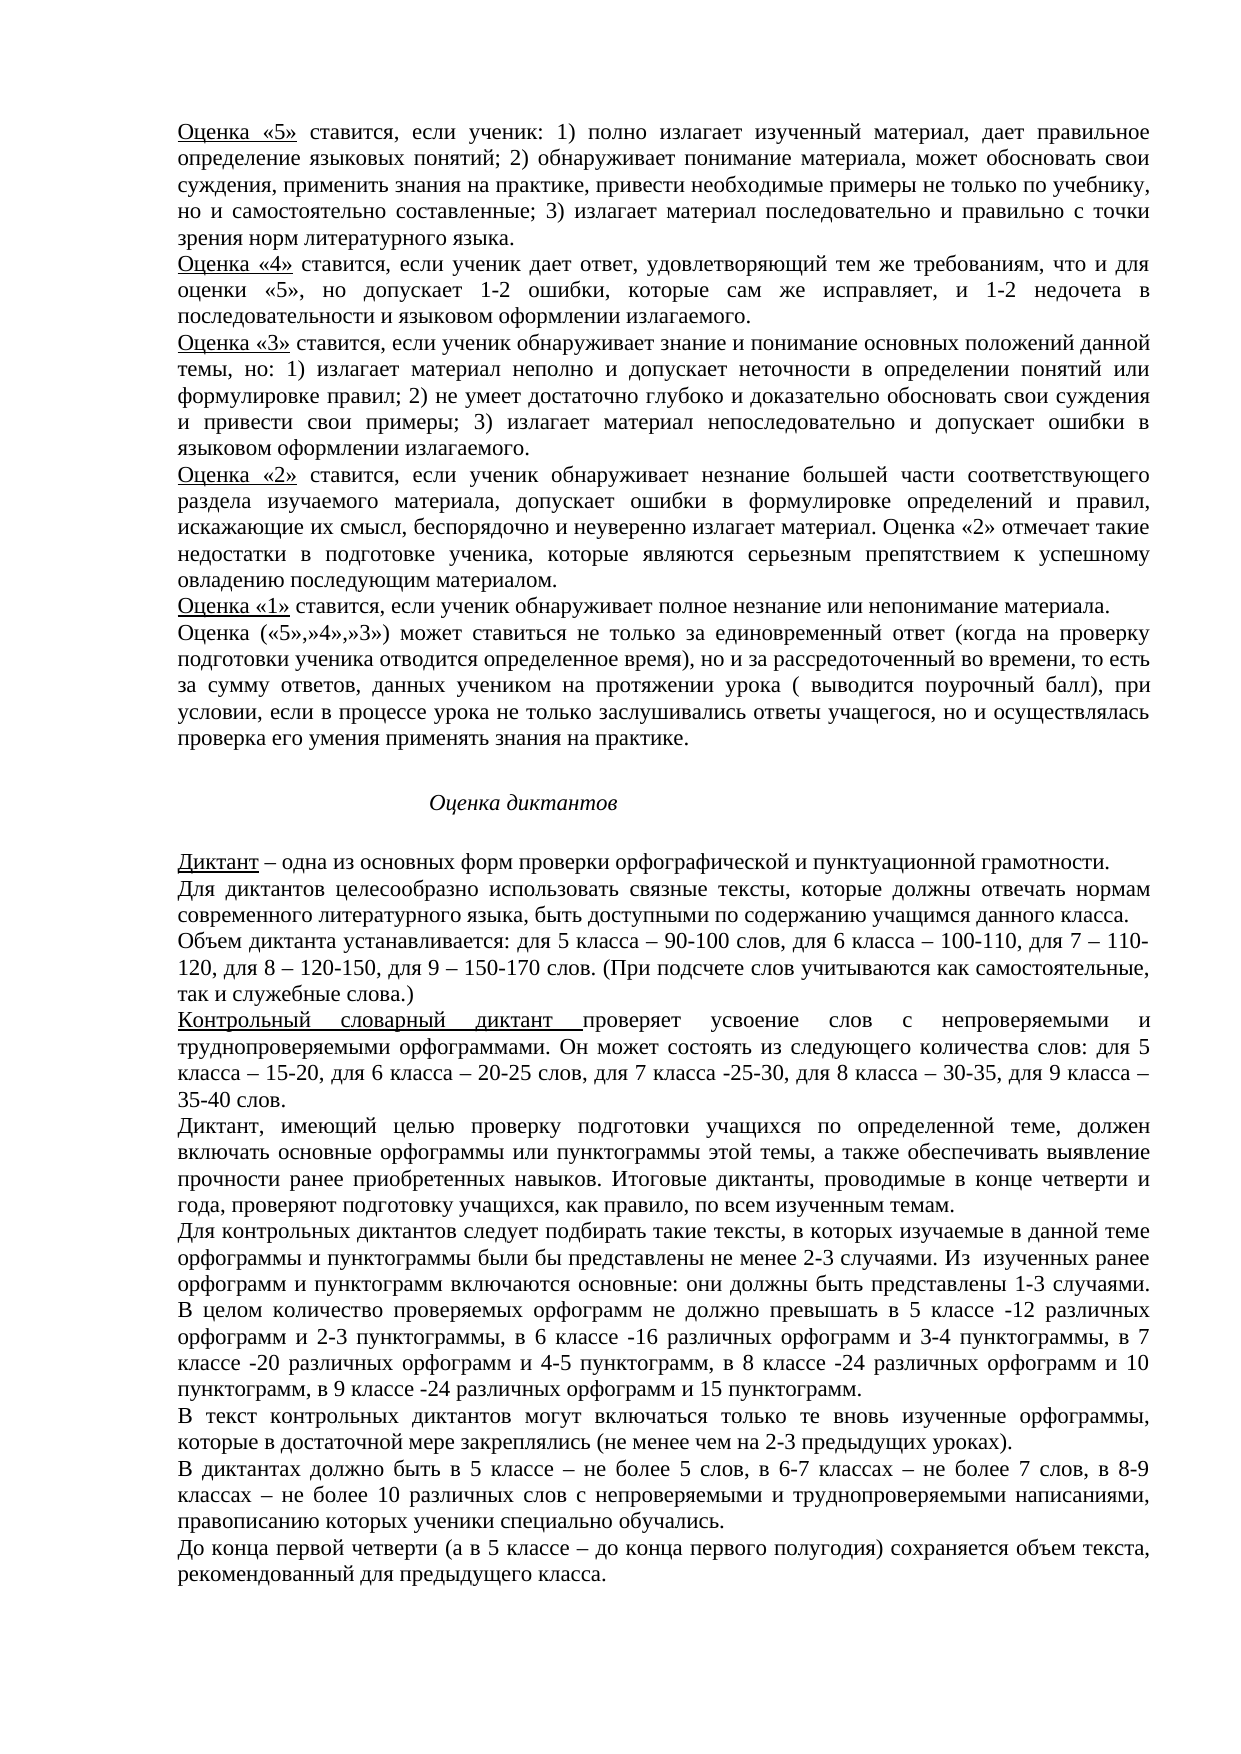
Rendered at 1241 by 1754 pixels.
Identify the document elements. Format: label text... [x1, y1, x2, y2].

text Оценка «2» ставится, если ученик обнаруживает незнание большей части соответствующего раздела изучаемого материала, допускает ошибки в формулировке определений и правил, искажающие их смысл, беспорядочно и неуверенно излагает материал. Оценка «2» отмечает такие недостатки в подготовке ученика, которые являются серьезным препятствием к успешному овладению последующим материалом. [177, 461, 1152, 592]
text Оценка «4» ставится, если ученик дает ответ, удовлетворяющий тем же требованиям, что и для оценки «5», но допускает 1-2 ошибки, которые сам же исправляет, и 1-2 недочета в последовательности и языковом оформлении излагаемого. [177, 250, 1152, 329]
text Оценка «1» ставится, если ученик обнаруживает полное незнание или непонимание материала. [177, 592, 1152, 619]
text В текст контрольных диктантов могут включаться только те вновь изученные орфограммы, которые в достаточной мере закреплялись (не менее чем на 2-3 предыдущих уроках). [177, 1402, 1152, 1454]
text Контрольный словарный диктант проверяет усвоение слов с непроверяемыми и труднопроверяемыми орфограммами. Он может состоять из следующего количества слов: для 5 класса – 15-20, для 6 класса – 20-25 слов, для 7 класса -25-30, для 8 класса – 30-35, для 9 класса – 35-40 слов. [177, 1007, 1152, 1112]
text Для диктантов целесообразно использовать связные тексты, которые должны отвечать нормам современного литературного языка, быть доступными по содержанию учащимся данного класса. [177, 875, 1152, 927]
text Для контрольных диктантов следует подбирать такие тексты, в которых изучаемые в данной теме орфограммы и пунктограммы были бы представлены не менее 2-3 случаями. Из изученных ранее орфограмм и пунктограмм включаются основные: они должны быть представлены 1-3 случаями. В целом количество проверяемых орфограмм не должно превышать в 5 классе -12 различных орфограмм и 2-3 пунктограммы, в 6 классе -16 различных орфограмм и 3-4 пунктограммы, в 7 классе -20 различных орфограмм и 4-5 пунктограмм, в 8 классе -24 различных орфограмм и 10 пунктограмм, в 9 классе -24 различных орфограмм и 15 пунктограмм. [177, 1217, 1152, 1402]
text Оценка «3» ставится, если ученик обнаруживает знание и понимание основных положений данной темы, но: 1) излагает материал неполно и допускает неточности в определении понятий или формулировке правил; 2) не умеет достаточно глубоко и доказательно обосновать свои суждения и привести свои примеры; 3) излагает материал непоследовательно и допускает ошибки в языковом оформлении излагаемого. [177, 329, 1152, 461]
text Диктант – одна из основных форм проверки орфографической и пунктуационной грамотности. [177, 848, 1152, 875]
text Оценка («5»,»4»,»3») может ставиться не только за единовременный ответ (когда на проверку подготовки ученика отводится определенное время), но и за рассредоточенный во времени, то есть за сумму ответов, данных учеником на протяжении урока ( выводится поурочный балл), при условии, если в процессе урока не только заслушивались ответы учащегося, но и осуществлялась проверка его умения применять знания на практике. [177, 619, 1152, 751]
text Диктант, имеющий целью проверку подготовки учащихся по определенной теме, должен включать основные орфограммы или пунктограммы этой темы, а также обеспечивать выявление прочности ранее приобретенных навыков. Итоговые диктанты, проводимые в конце четверти и года, проверяют подготовку учащихся, как правило, по всем изученным темам. [177, 1112, 1152, 1217]
text Оценка диктантов [177, 789, 1152, 816]
text Объем диктанта устанавливается: для 5 класса – 90-100 слов, для 6 класса – 100-110, для 7 – 110-120, для 8 – 120-150, для 9 – 150-170 слов. (При подсчете слов учитываются как самостоятельные, так и служебные слова.) [177, 927, 1152, 1007]
text Оценка «5» ставится, если ученик: 1) полно излагает изученный материал, дает правильное определение языковых понятий; 2) обнаруживает понимание материала, может обосновать свои суждения, применить знания на практике, привести необходимые примеры не только по учебнику, но и самостоятельно составленные; 3) излагает материал последовательно и правильно с точки зрения норм литературного языка. [177, 118, 1152, 250]
text В диктантах должно быть в 5 классе – не более 5 слов, в 6-7 классах – не более 7 слов, в 8-9 классах – не более 10 различных слов с непроверяемыми и труднопроверяемыми написаниями, правописанию которых ученики специально обучались. [177, 1454, 1152, 1534]
text До конца первой четверти (а в 5 классе – до конца первого полугодия) сохраняется объем текста, рекомендованный для предыдущего класса. [177, 1534, 1152, 1586]
